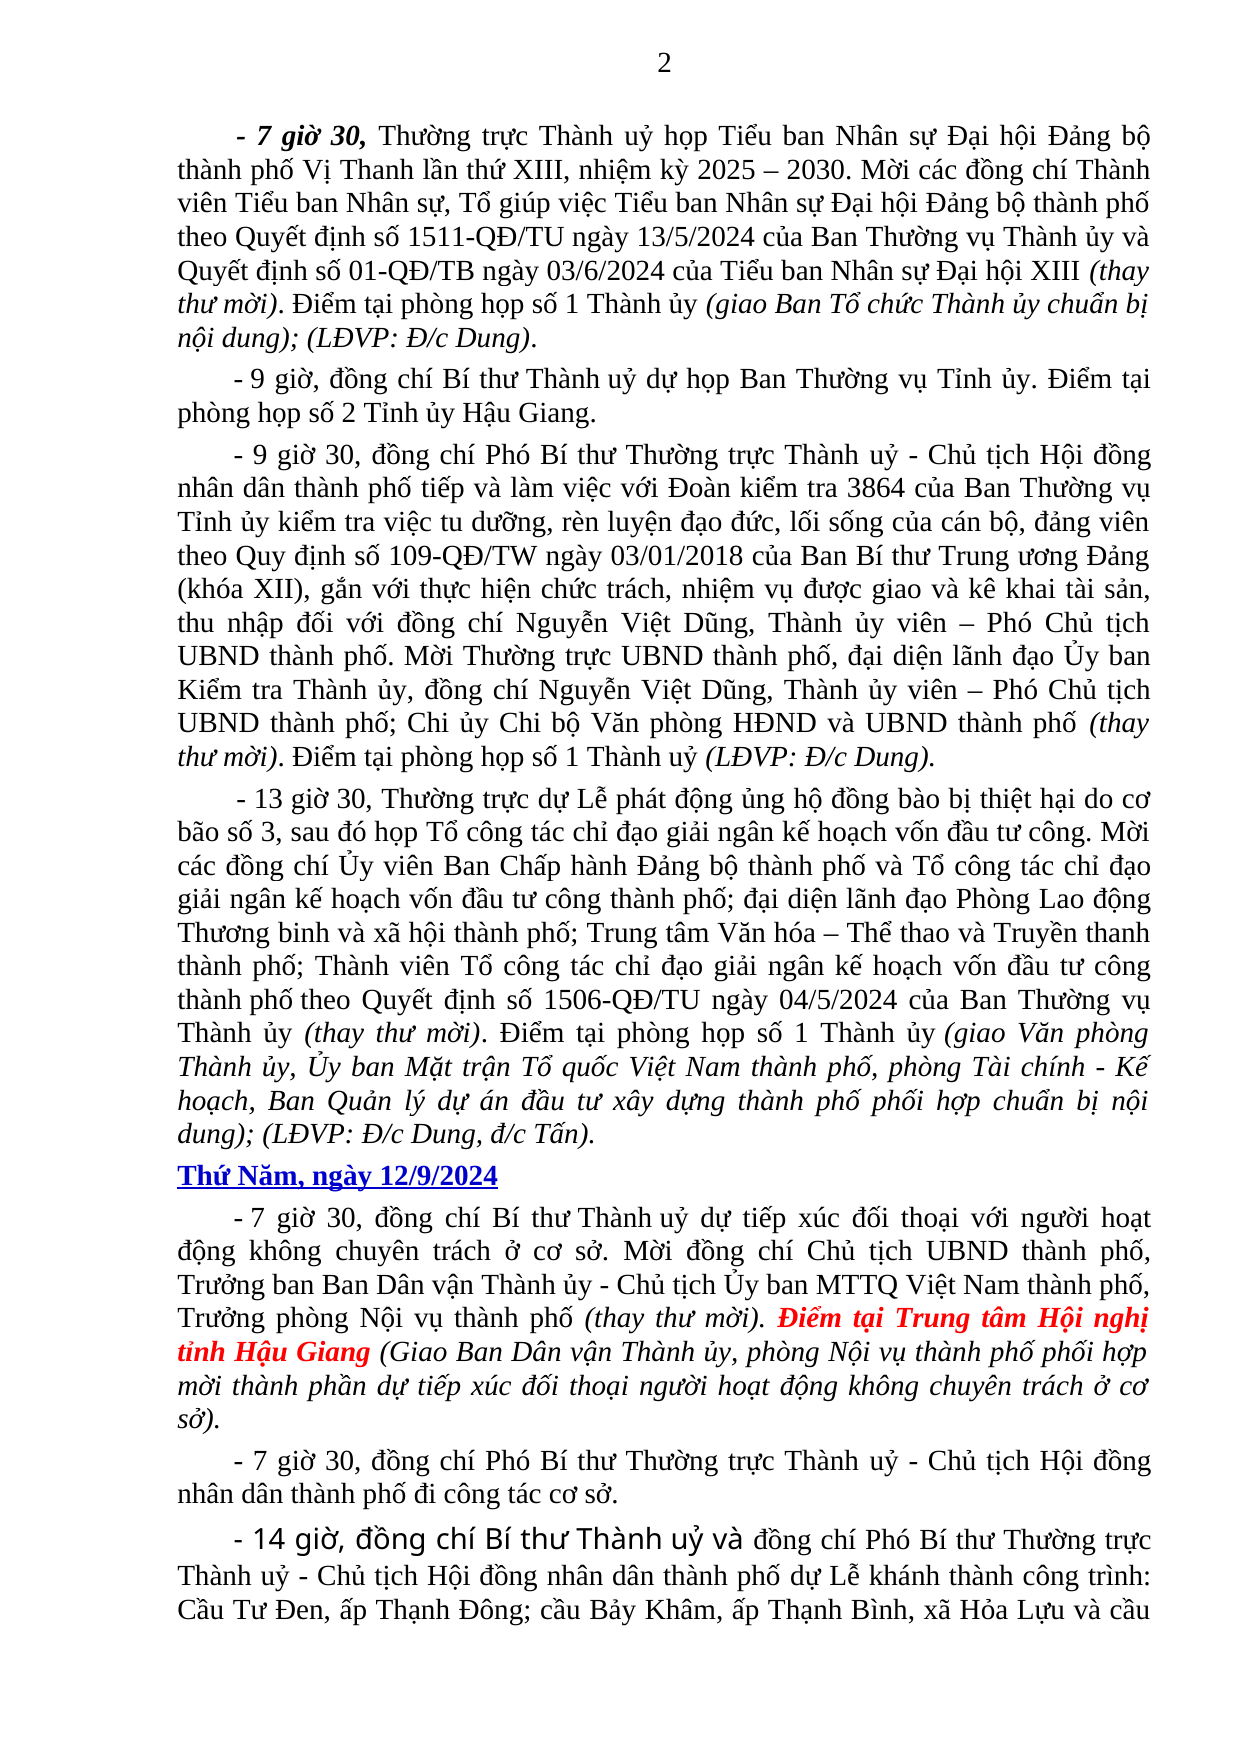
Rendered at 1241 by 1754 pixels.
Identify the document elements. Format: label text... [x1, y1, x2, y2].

text - 7 giờ 30, đồng chí Phó Bí thư Thường trực Thành uỷ - Chủ tịch Hội đồng nhân dân thành phố đi công tác cơ sở. [177, 1443, 1152, 1510]
text - 9 giờ 30, đồng chí Phó Bí thư Thường trực Thành uỷ - Chủ tịch Hội đồng nhân dân thành phố tiếp và làm việc với Đoàn kiểm tra 3864 của Ban Thường vụ Tỉnh ủy kiểm tra việc tu dưỡng, rèn luyện đạo đức, lối sống của cán bộ, đảng viên theo Quy định số 109-QĐ/TW ngày 03/01/2018 của Ban Bí thư Trung ương Đảng (khóa XII), gắn với thực hiện chức trách, nhiệm vụ được giao và kê khai tài sản, thu nhập đối với đồng chí Nguyễn Việt Dũng, Thành ủy viên – Phó Chủ tịch UBND thành phố. Mời Thường trực UBND thành phố, đại diện lãnh đạo Ủy ban Kiểm tra Thành ủy, đồng chí Nguyễn Việt Dũng, Thành ủy viên – Phó Chủ tịch UBND thành phố; Chi ủy Chi bộ Văn phòng HĐND và UBND thành phố (thay thư mời). Điểm tại phòng họp số 1 Thành uỷ (LĐVP: Đ/c Dung). [177, 437, 1152, 772]
text Thứ Năm, ngày 12/9/2024 [177, 1158, 1152, 1192]
text - 13 giờ 30, Thường trực dự Lễ phát động ủng hộ đồng bào bị thiệt hại do cơ bão số 3, sau đó họp Tổ công tác chỉ đạo giải ngân kế hoạch vốn đầu tư công. Mời các đồng chí Ủy viên Ban Chấp hành Đảng bộ thành phố và Tổ công tác chỉ đạo giải ngân kế hoạch vốn đầu tư công thành phố; đại diện lãnh đạo Phòng Lao động Thương binh và xã hội thành phố; Trung tâm Văn hóa – Thể thao và Truyền thanh thành phố; Thành viên Tổ công tác chỉ đạo giải ngân kế hoạch vốn đầu tư công thành phố theo Quyết định số 1506-QĐ/TU ngày 04/5/2024 của Ban Thường vụ Thành ủy (thay thư mời). Điểm tại phòng họp số 1 Thành ủy (giao Văn phòng Thành ủy, Ủy ban Mặt trận Tổ quốc Việt Nam thành phố, phòng Tài chính - Kế hoạch, Ban Quản lý dự án đầu tư xây dựng thành phố phối hợp chuẩn bị nội dung); (LĐVP: Đ/c Dung, đ/c Tấn). [177, 781, 1152, 881]
text - 9 giờ, đồng chí Bí thư Thành uỷ dự họp Ban Thường vụ Tỉnh ủy. Điểm tại phòng họp số 2 Tỉnh ủy Hậu Giang. [177, 362, 1152, 429]
text - 7 giờ 30, đồng chí Bí thư Thành uỷ dự tiếp xúc đối thoại với người hoạt động không chuyên trách ở cơ sở. Mời đồng chí Chủ tịch UBND thành phố, Trưởng ban Ban Dân vận Thành ủy - Chủ tịch Ủy ban MTTQ Việt Nam thành phố, Trưởng phòng Nội vụ thành phố (thay thư mời). Điểm tại Trung tâm Hội nghị tỉnh Hậu Giang (Giao Ban Dân vận Thành ủy, phòng Nội vụ thành phố phối hợp mời thành phần dự tiếp xúc đối thoại người hoạt động không chuyên trách ở cơ sở). [177, 1200, 1152, 1435]
text - 13 giờ 30, Thường trực dự Lễ phát động ủng hộ đồng bào bị thiệt hại do cơ bão số 3, sau đó họp Tổ công tác chỉ đạo giải ngân kế hoạch vốn đầu tư công. Mời các đồng chí Ủy viên Ban Chấp hành Đảng bộ thành phố và Tổ công tác chỉ đạo giải ngân kế hoạch vốn đầu tư công thành phố; đại diện lãnh đạo Phòng Lao động Thương binh và xã hội thành phố; Trung tâm Văn hóa – Thể thao và Truyền thanh thành phố; Thành viên Tổ công tác chỉ đạo giải ngân kế hoạch vốn đầu tư công thành phố theo Quyết định số 1506-QĐ/TU ngày 04/5/2024 của Ban Thường vụ Thành ủy (thay thư mời). Điểm tại phòng họp số 1 Thành ủy (giao Văn phòng Thành ủy, Ủy ban Mặt trận Tổ quốc Việt Nam thành phố, phòng Tài chính - Kế hoạch, Ban Quản lý dự án đầu tư xây dựng thành phố phối hợp chuẩn bị nội dung); (LĐVP: Đ/c Dung, đ/c Tấn). [596, 1016, 1152, 1150]
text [177, 1518, 1152, 1592]
text - 7 giờ 30, Thường trực Thành uỷ họp Tiểu ban Nhân sự Đại hội Đảng bộ thành phố Vị Thanh lần thứ XIII, nhiệm kỳ 2025 – 2030. Mời các đồng chí Thành viên Tiểu ban Nhân sự, Tổ giúp việc Tiểu ban Nhân sự Đại hội Đảng bộ thành phố theo Quyết định số 1511-QĐ/TU ngày 13/5/2024 của Ban Thường vụ Thành ủy và Quyết định số 01-QĐ/TB ngày 03/6/2024 của Tiểu ban Nhân sự Đại hội XIII (thay thư mời). Điểm tại phòng họp số 1 Thành ủy (giao Ban Tổ chức Thành ủy chuẩn bị nội dung); (LĐVP: Đ/c Dung). [177, 118, 1152, 152]
text - 7 giờ 30, Thường trực Thành uỷ họp Tiểu ban Nhân sự Đại hội Đảng bộ thành phố Vị Thanh lần thứ XIII, nhiệm kỳ 2025 – 2030. Mời các đồng chí Thành viên Tiểu ban Nhân sự, Tổ giúp việc Tiểu ban Nhân sự Đại hội Đảng bộ thành phố theo Quyết định số 1511-QĐ/TU ngày 13/5/2024 của Ban Thường vụ Thành ủy và Quyết định số 01-QĐ/TB ngày 03/6/2024 của Tiểu ban Nhân sự Đại hội XIII (thay thư mời). Điểm tại phòng họp số 1 Thành ủy (giao Ban Tổ chức Thành ủy chuẩn bị nội dung); (LĐVP: Đ/c Dung). [537, 253, 1152, 353]
